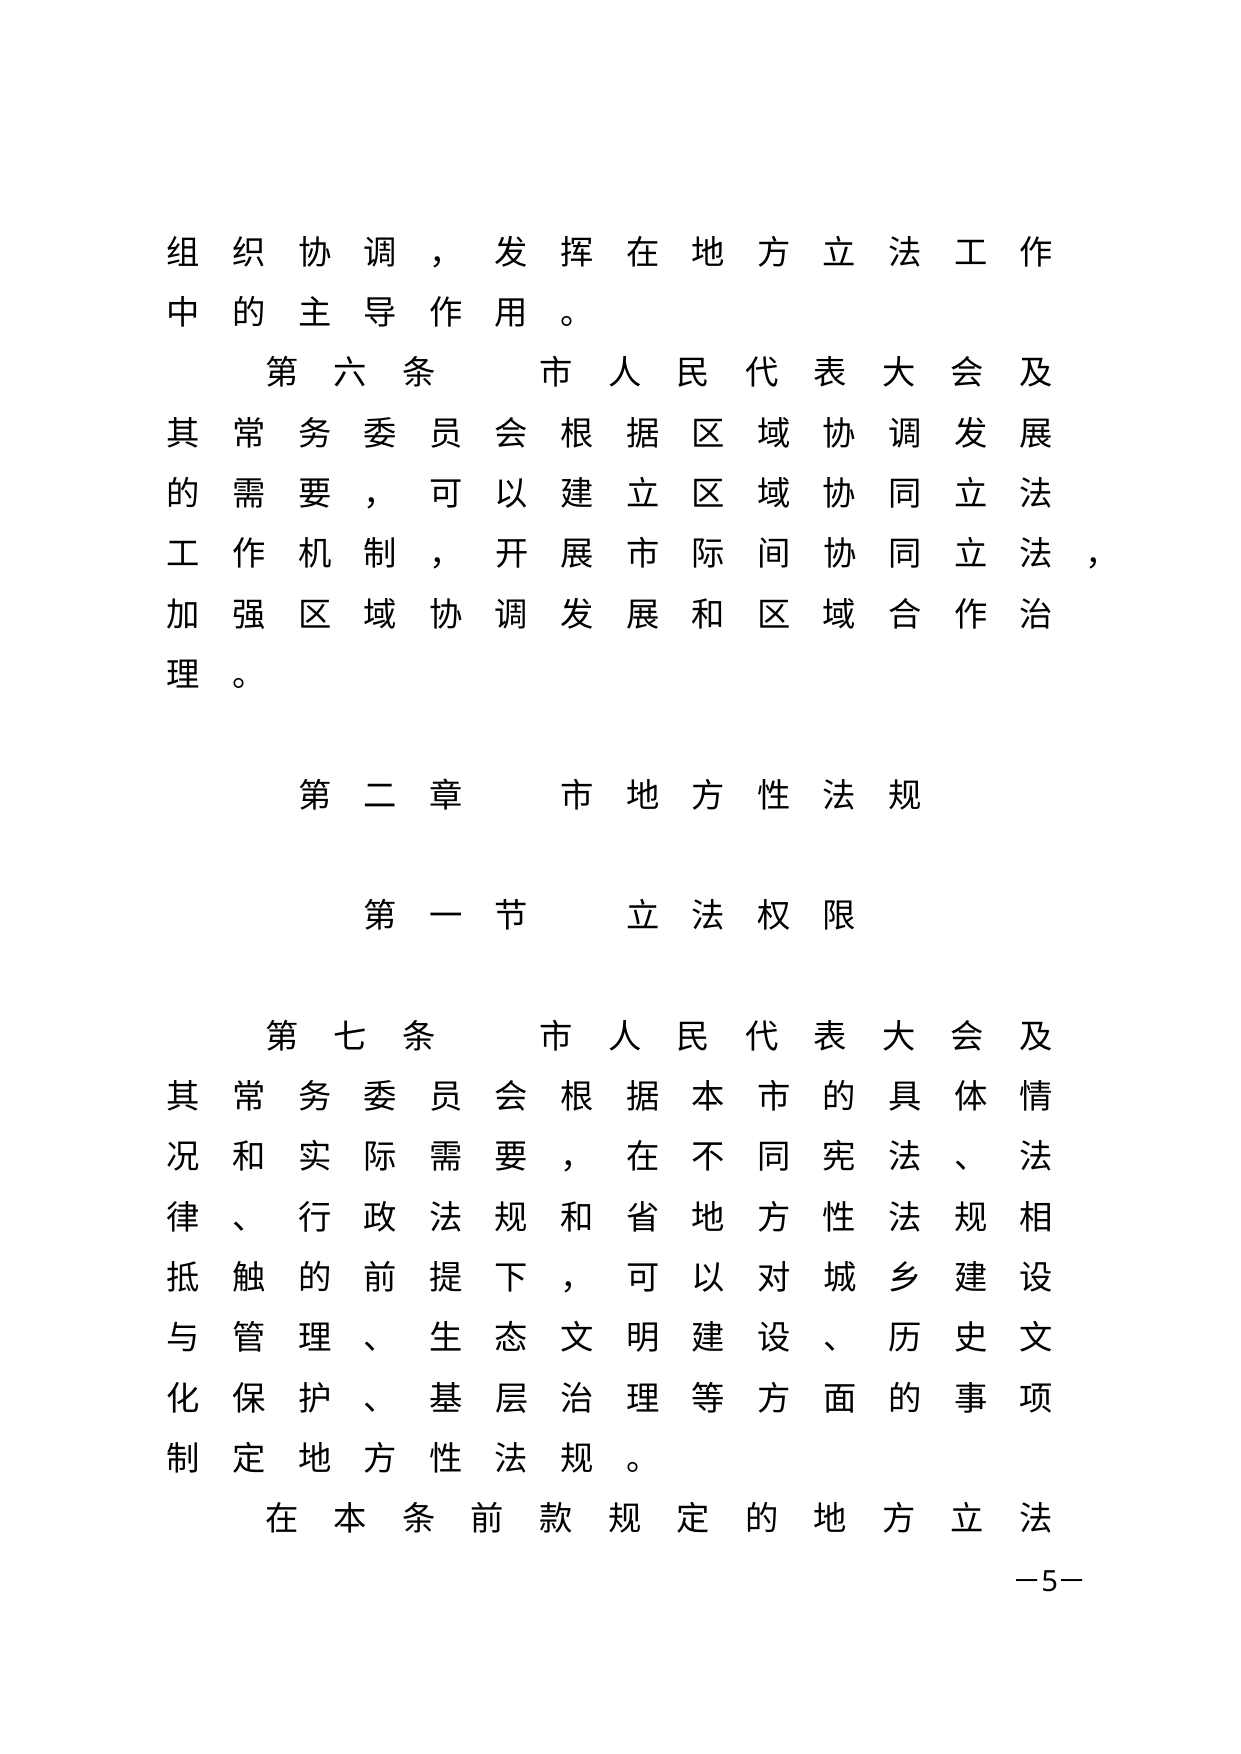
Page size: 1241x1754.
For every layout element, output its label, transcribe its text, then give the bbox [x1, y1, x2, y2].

text 第七条 市人民代表大会及其常务委员会根据本市的具体情况和实际需要，在不同宪法、法律、行政法规和省地方性法规相抵触的前提下，可以对城乡建设与管理、生态文明建设、历史文化保护、基层治理等方面的事项制定地方性法规。 [167, 1003, 1085, 1486]
text 在本条前款规定的地方立法权限范围内，市人民代表大会及其常务委员会可以根据下列事项制定地方性法规： [167, 1486, 1085, 1546]
text 第六条 市人民代表大会及其常务委员会根据区域协调发展的需要，可以建立区域协同立法工作机制，开展市际间协同立法，加强区域协调发展和区域合作治理。 [167, 340, 1085, 702]
text 第一节 立法权限 [167, 883, 1085, 943]
text 市人民代表大会及其常务委员会应当加强对地方立法工作的组织协调，发挥在地方立法工作中的主导作用。 [167, 219, 1085, 340]
text 第二章 市地方性法规 [167, 762, 1085, 823]
